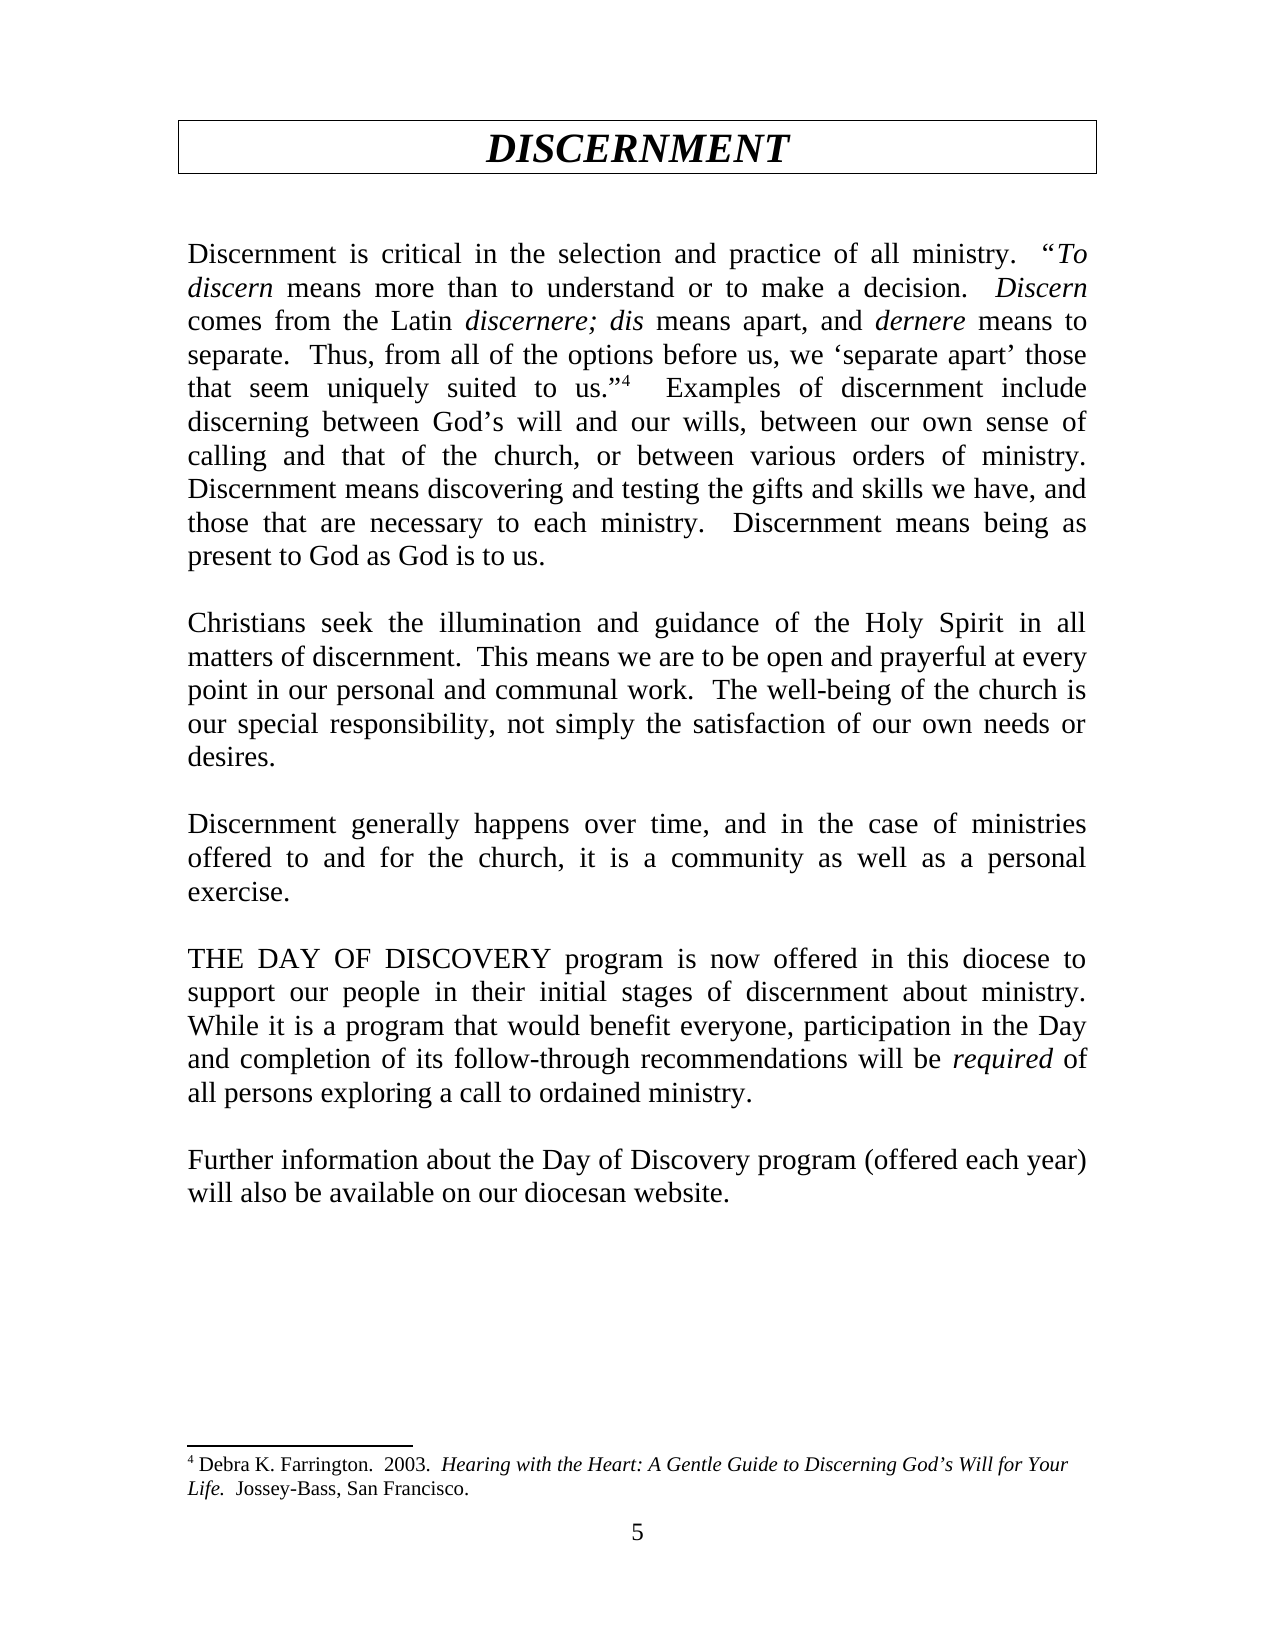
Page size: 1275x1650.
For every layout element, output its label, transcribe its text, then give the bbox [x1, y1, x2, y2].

text THE DAY OF DISCOVERY program is now offered in this diocese to support our people in their initial stages of discernment about ministry. While it is a program that would benefit everyone, participation in the Day and completion of its follow-through recommendations will be required of all persons exploring a call to ordained ministry. [187, 941, 1087, 1108]
text Further information about the Day of Discovery program (offered each year) will also be available on our diocesan website. [187, 1142, 1087, 1209]
text Discernment is critical in the selection and practice of all ministry. “To discern means more than to understand or to make a decision. Discern comes from the Latin discernere; dis means apart, and dernere means to separate. Thus, from all of the options before us, we ‘separate apart’ those that seem uniquely suited to us.” Examples of discernment include discerning between God’s will and our wills, between our own sense of calling and that of the church, or between various orders of ministry. Discernment means discovering and testing the gifts and skills we have, and those that are necessary to each ministry. Discernment means being as present to God as God is to us. [187, 236, 1087, 572]
text Christians seek the illumination and guidance of the Holy Spirit in all matters of discernment. This means we are to be open and prayerful at every point in our personal and communal work. The well-being of the church is our special responsibility, not simply the satisfaction of our own needs or desires. [187, 605, 1087, 773]
text Discernment generally happens over time, and in the case of ministries offered to and for the church, it is a community as well as a personal exercise. [187, 807, 1087, 907]
subtitle DISCERNMENT [179, 121, 1096, 173]
